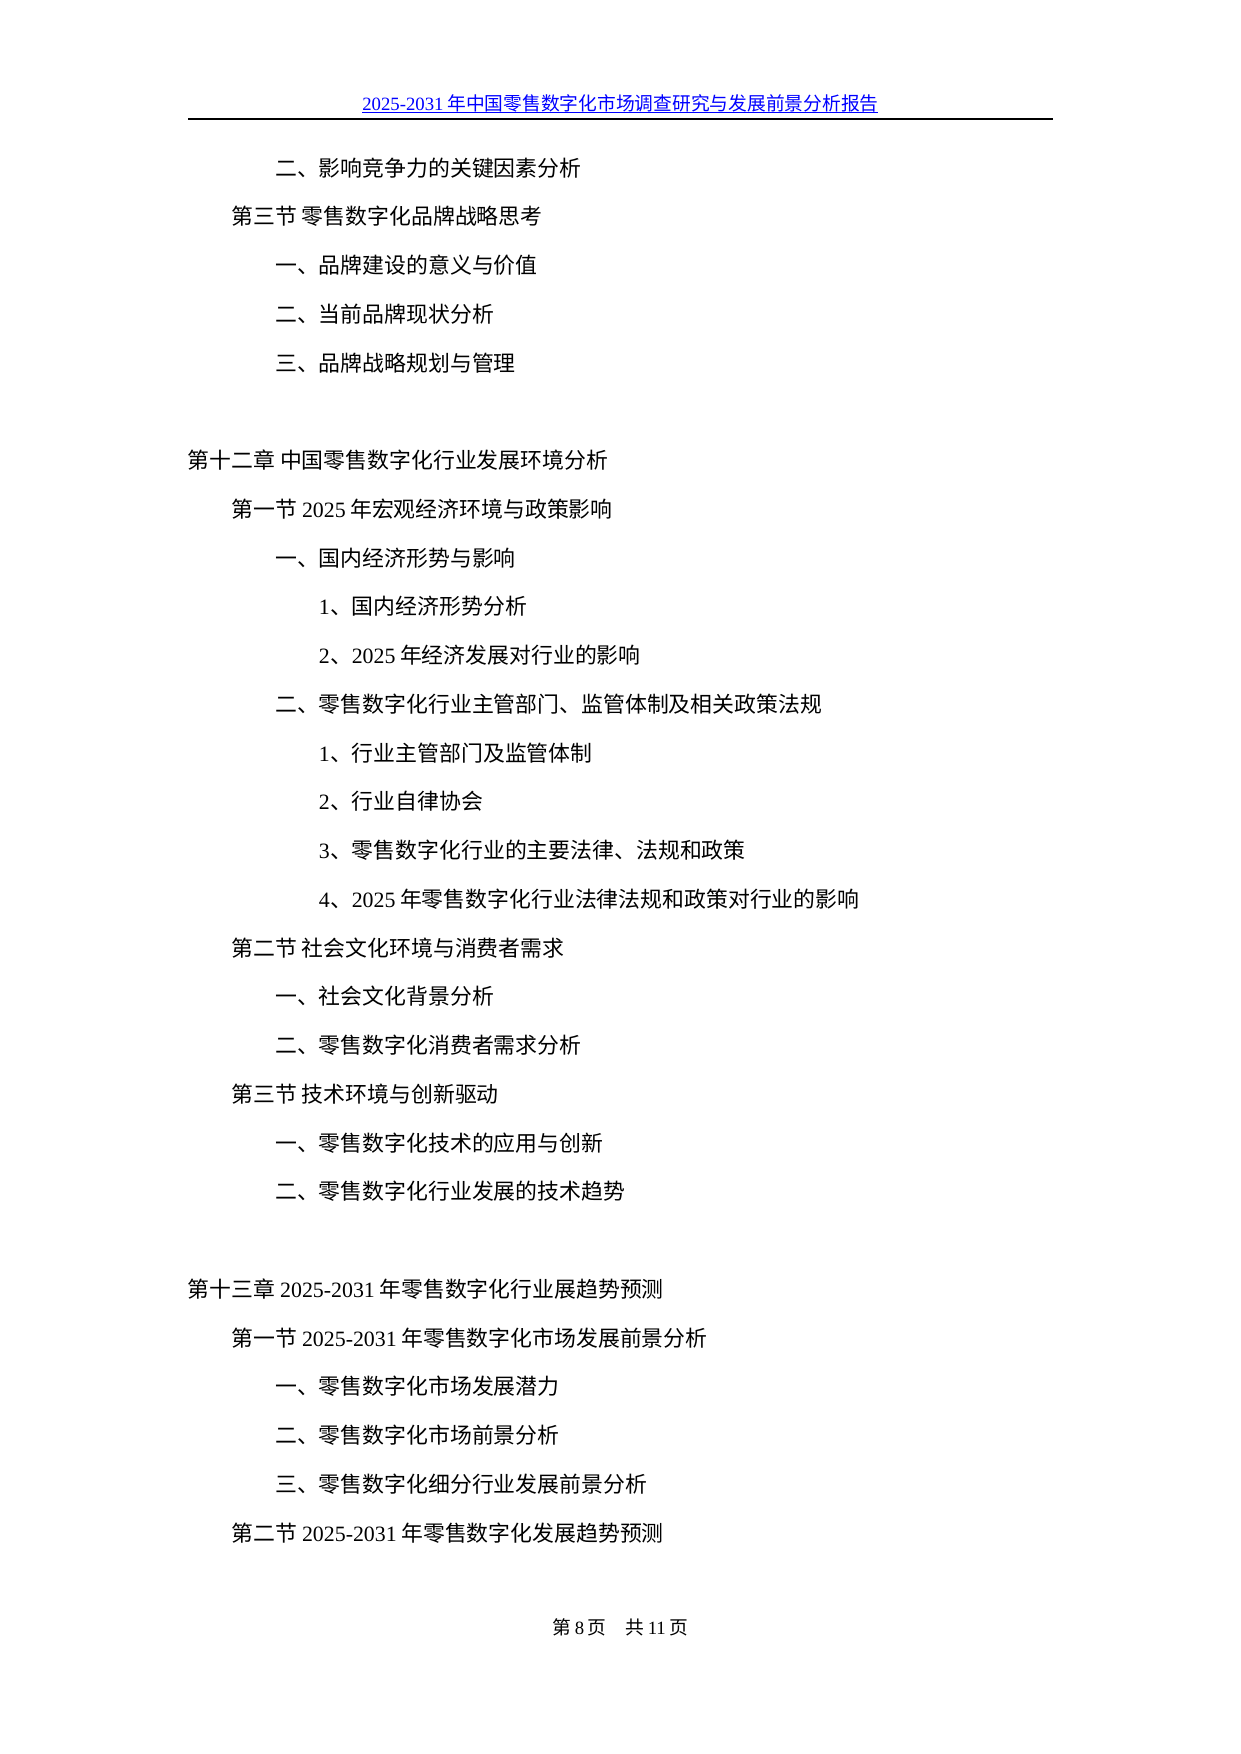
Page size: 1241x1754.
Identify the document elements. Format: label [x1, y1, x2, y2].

text [187, 150, 1053, 1548]
